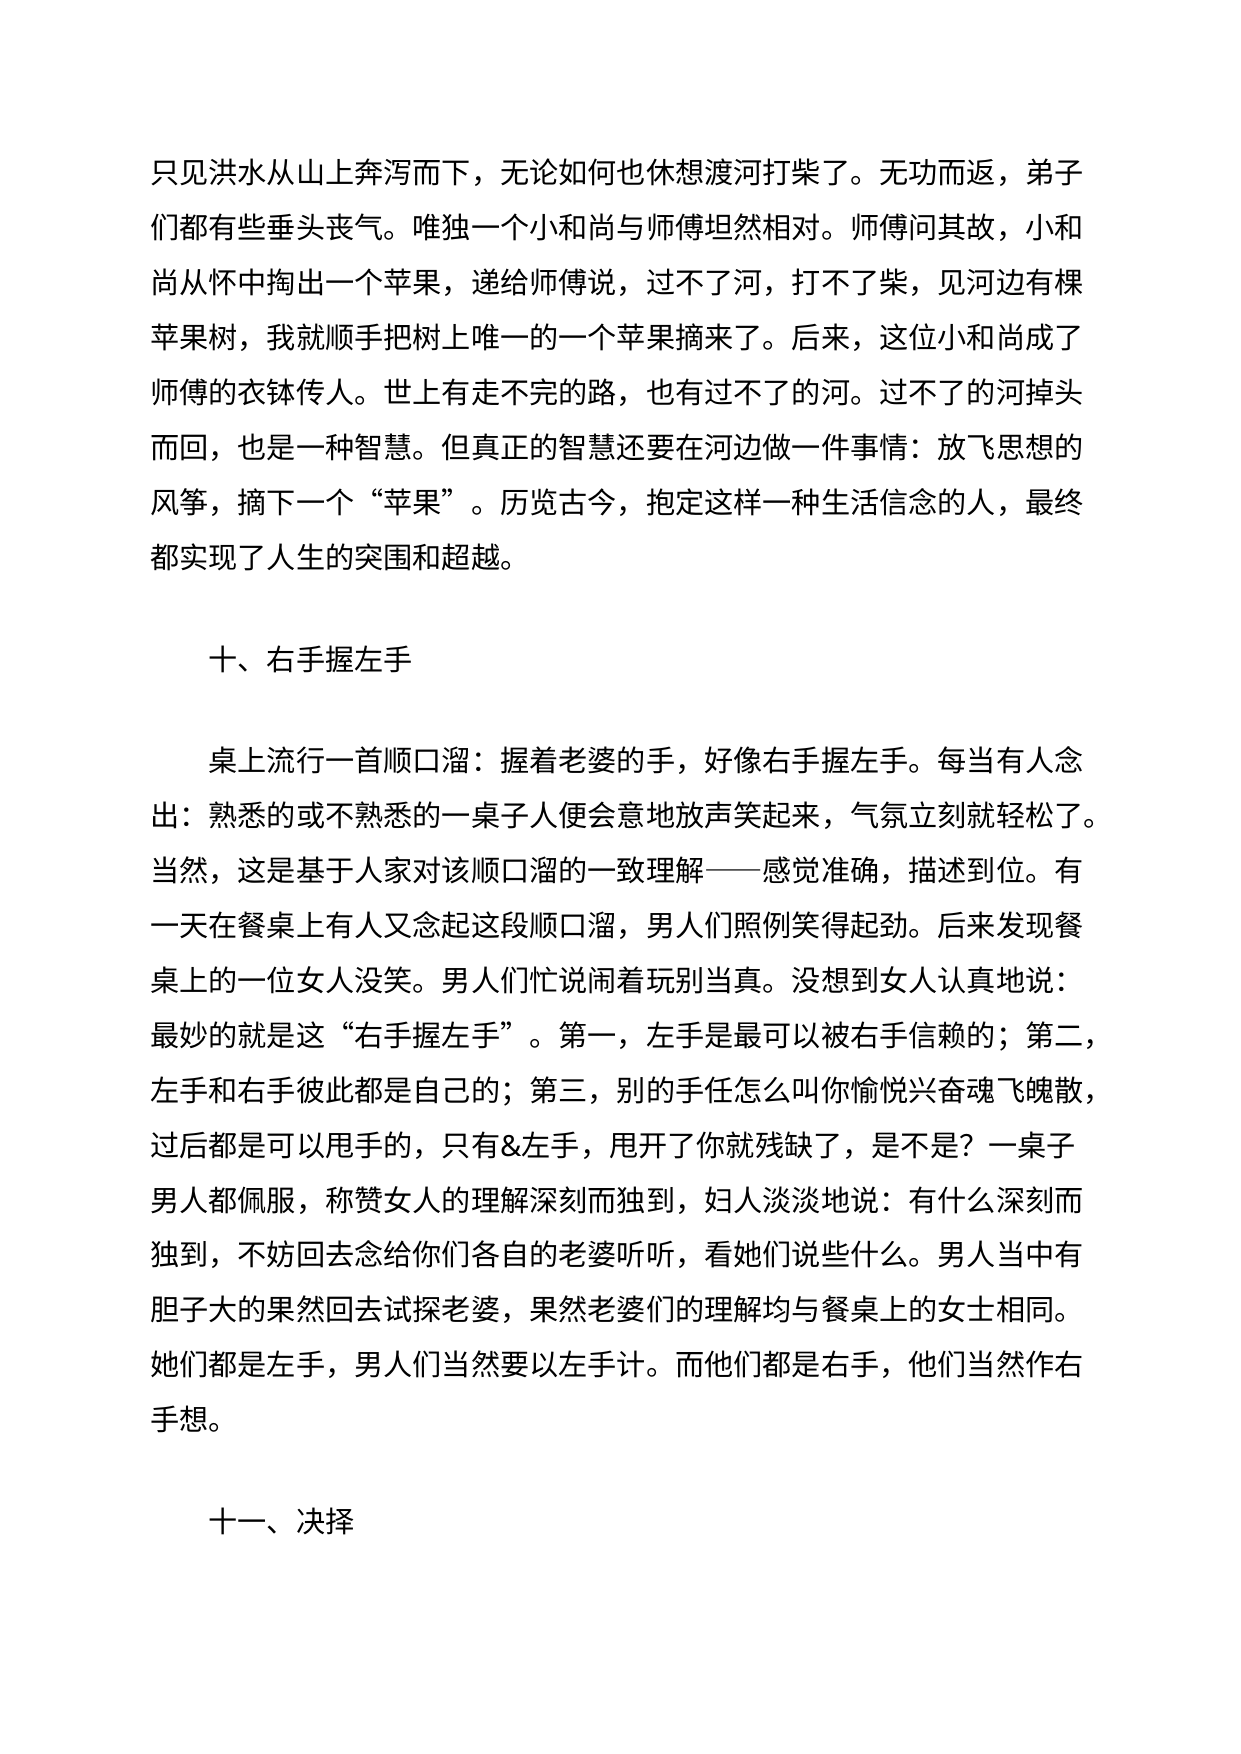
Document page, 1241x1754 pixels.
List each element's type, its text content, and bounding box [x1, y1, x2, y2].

text 桌上流行一首顺口溜：握着老婆的手，好像右手握左手。每当有人念出：熟悉的或不熟悉的一桌子人便会意地放声笑起来，气氛立刻就轻松了。当然，这是基于人家对该顺口溜的一致理解——感觉准确，描述到位。有一天在餐桌上有人又念起这段顺口溜，男人们照例笑得起劲。后来发现餐桌上的一位女人没笑。男人们忙说闹着玩别当真。没想到女人认真地说：最妙的就是这“右手握左手”。第一，左手是最可以被右手信赖的；第二，左手和右手彼此都是自己的；第三，别的手任怎么叫你愉悦兴奋魂飞魄散，过后都是可以甩手的，只有&左手，甩开了你就残缺了，是不是？一桌子男人都佩服，称赞女人的理解深刻而独到，妇人淡淡地说：有什么深刻而独到，不妨回去念给你们各自的老婆听听，看她们说些什么。男人当中有胆子大的果然回去试探老婆，果然老婆们的理解均与餐桌上的女士相同。她们都是左手，男人们当然要以左手计。而他们都是右手，他们当然作右手想。 [150, 738, 1090, 1439]
text 十、右手握左手 [150, 636, 1090, 678]
text 十一、决择 [150, 1498, 1090, 1541]
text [150, 150, 1090, 577]
